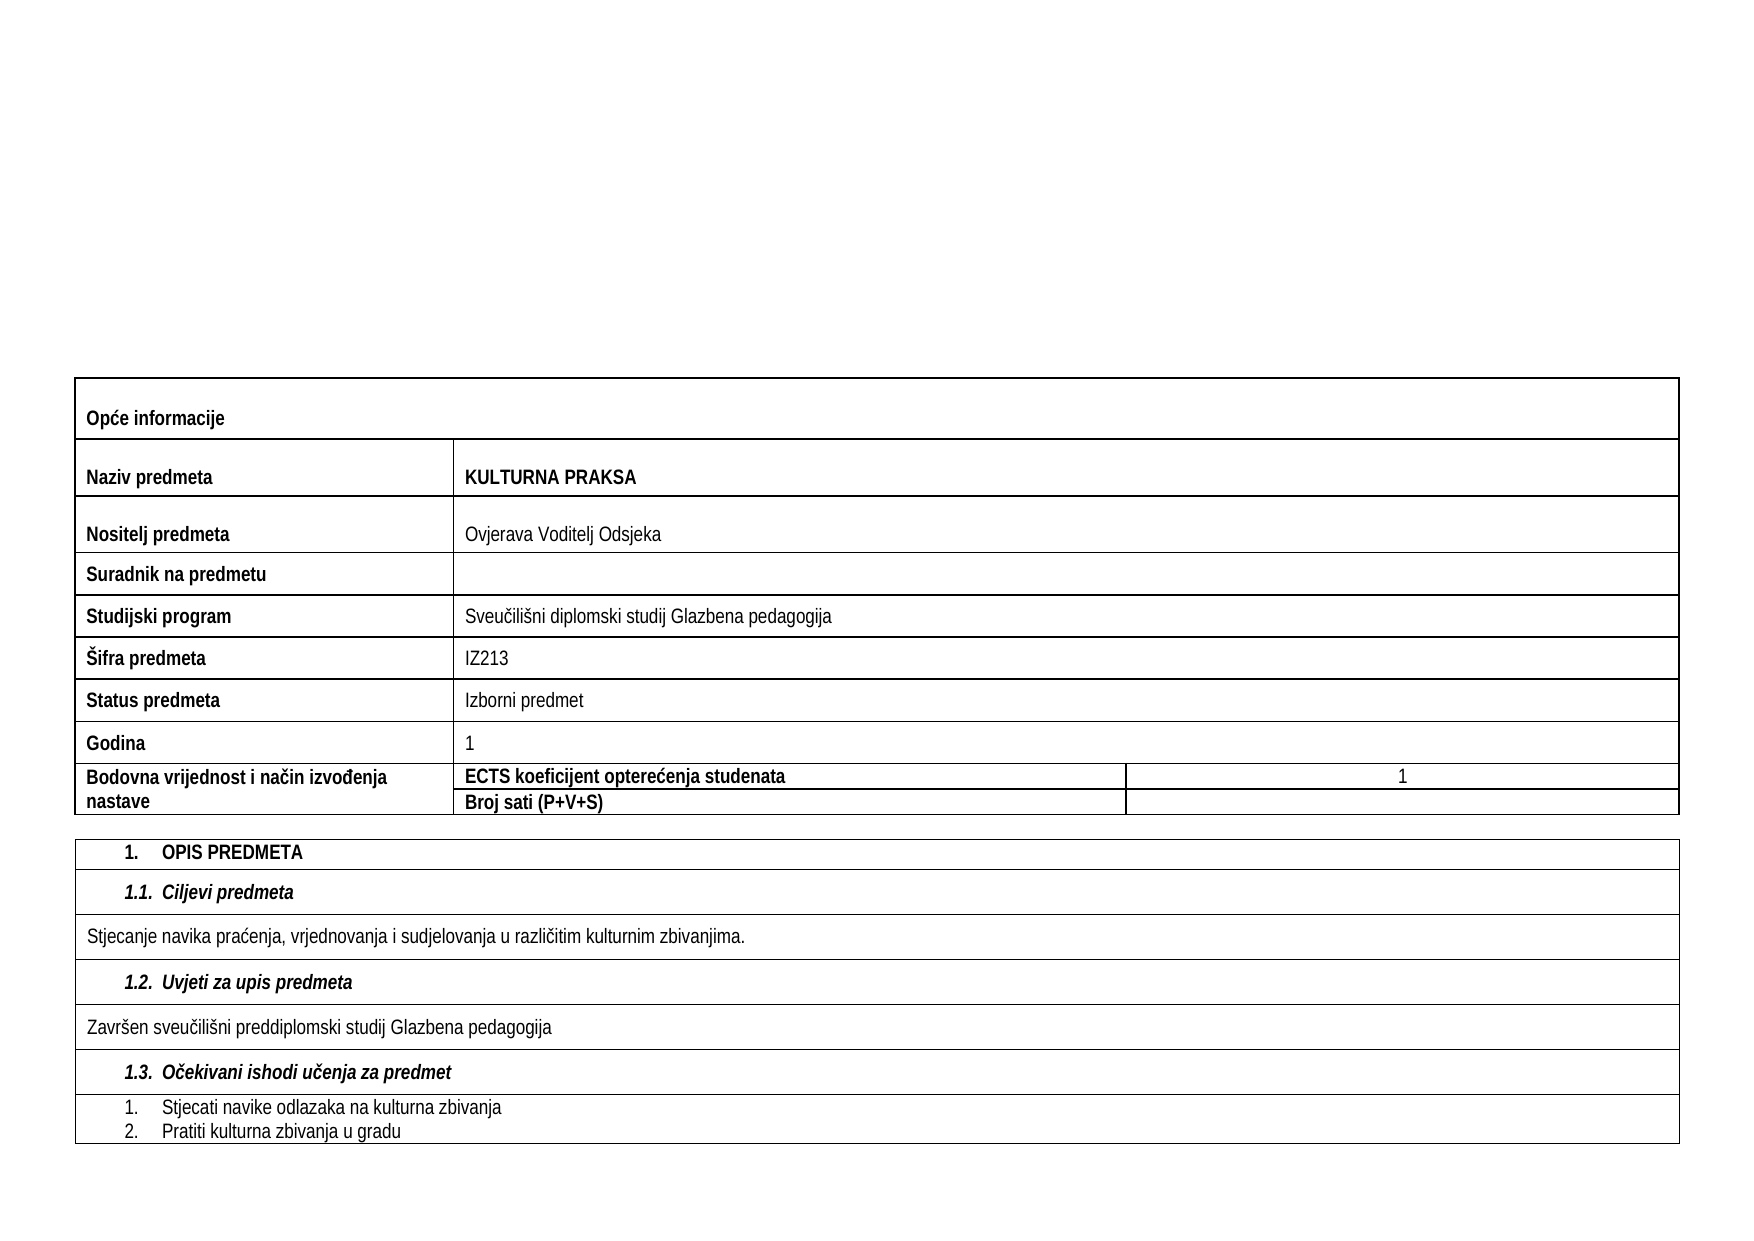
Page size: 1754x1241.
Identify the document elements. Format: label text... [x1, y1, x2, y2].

table_cell Suradnik na predmetu [76, 553, 453, 594]
table_cell [454, 553, 1678, 594]
table_cell Ovjerava Voditelj Odsjeka [454, 497, 1678, 552]
table_cell 1 [1127, 764, 1678, 788]
table_cell Broj sati (P+V+S) [454, 790, 1125, 814]
table_cell Očekivani ishodi učenja za predmet [76, 1050, 1679, 1094]
table_cell IZ213 [454, 638, 1678, 678]
table_cell 1 [454, 722, 1678, 763]
table_cell Ciljevi predmeta [76, 870, 1679, 914]
table_cell ECTS koeficijent opterećenja studenata [454, 764, 1125, 788]
table_cell Završen sveučilišni preddiplomski studij Glazbena pedagogija [76, 1005, 1679, 1049]
table_cell Godina [76, 722, 453, 763]
table_cell KULTURNA PRAKSA [454, 440, 1678, 495]
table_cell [76, 1095, 1679, 1143]
table_cell [1127, 790, 1678, 814]
table_cell Sveučilišni diplomski studij Glazbena pedagogija [454, 596, 1678, 636]
table_cell Bodovna vrijednost i način izvođenja nastave [76, 764, 453, 814]
table_header Opće informacije [76, 379, 1678, 438]
table_cell Stjecanje navika praćenja, vrjednovanja i sudjelovanja u različitim kulturnim zbivanjima. [76, 915, 1679, 959]
table_cell Naziv predmeta [76, 440, 453, 495]
table_header OPIS PREDMETA [76, 840, 1679, 869]
table_cell Izborni predmet [454, 680, 1678, 721]
table_cell Status predmeta [76, 680, 453, 721]
table_cell Nositelj predmeta [76, 497, 453, 552]
table_cell Šifra predmeta [76, 638, 453, 678]
table_cell Studijski program [76, 596, 453, 636]
table_cell Uvjeti za upis predmeta [76, 960, 1679, 1004]
